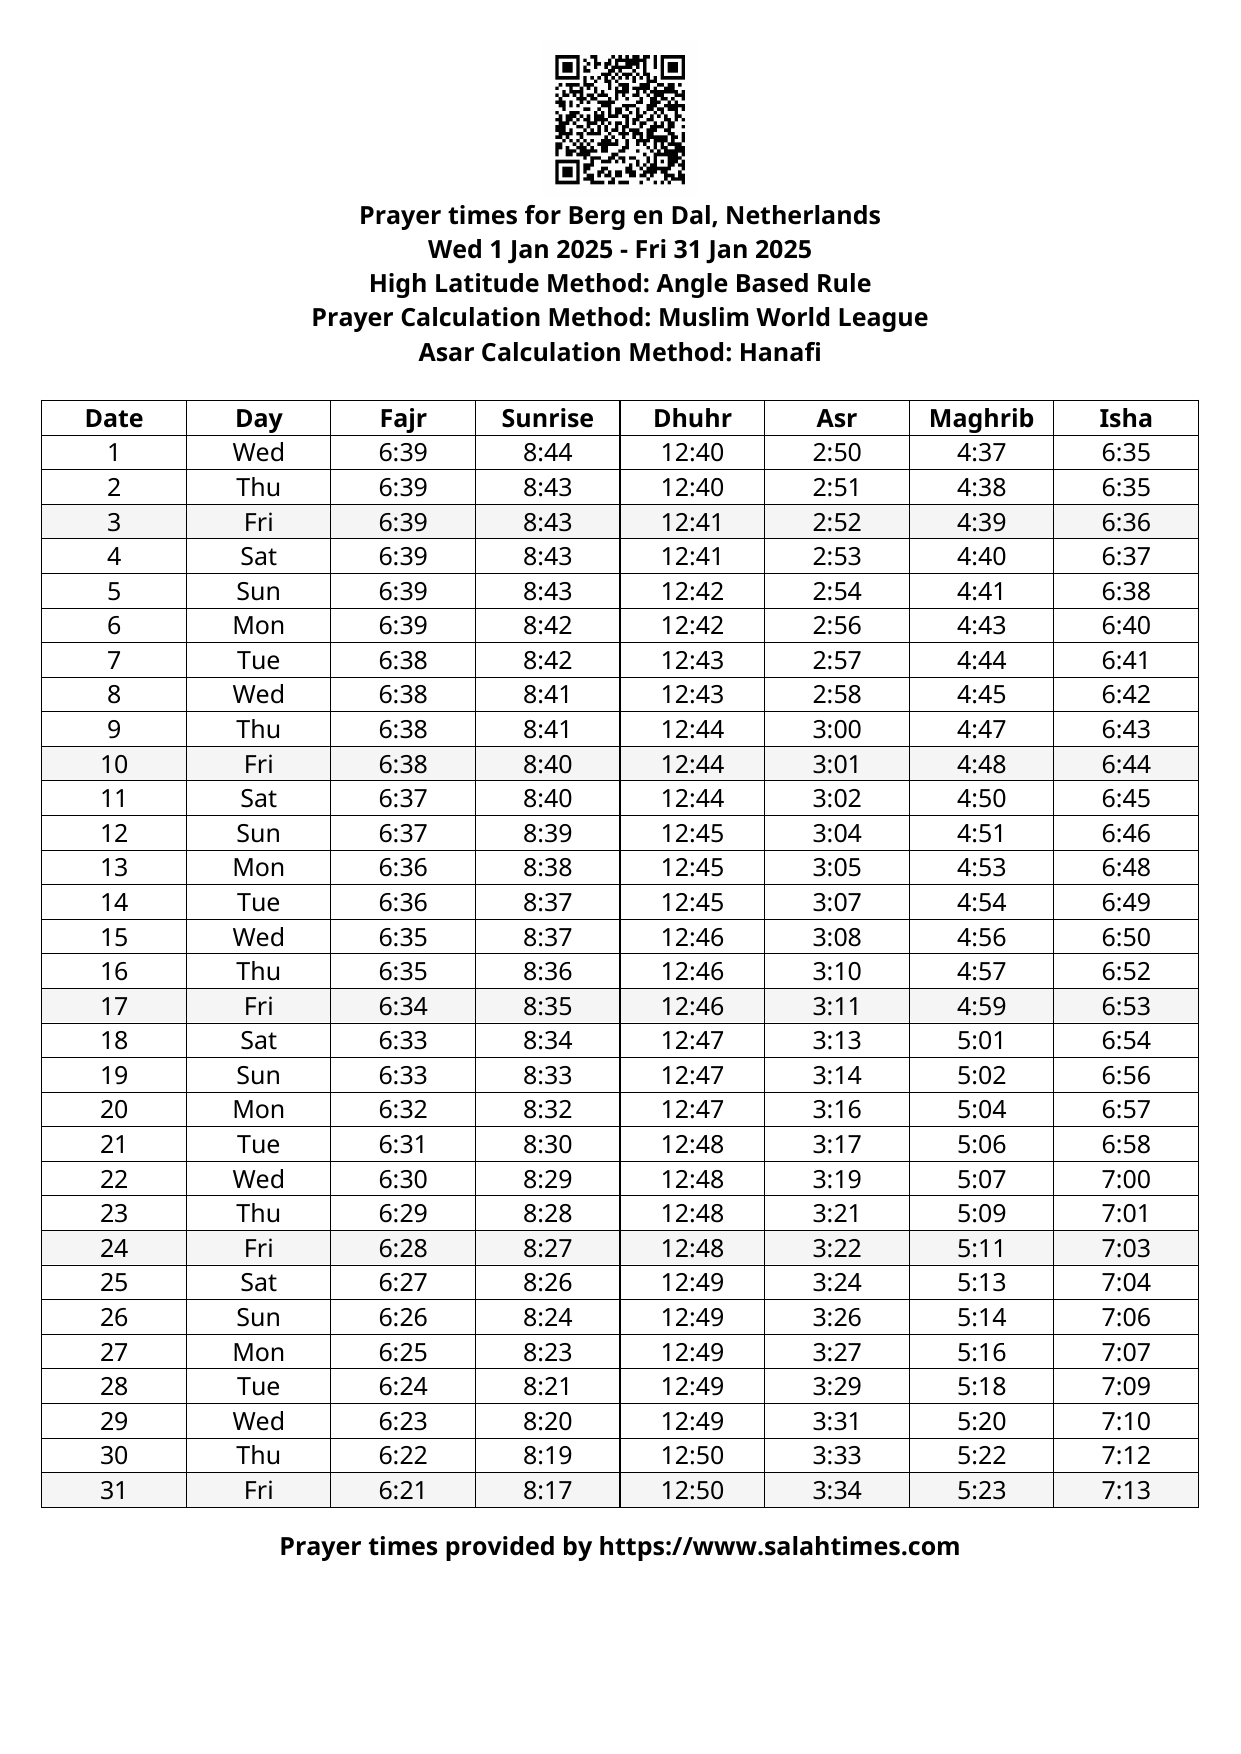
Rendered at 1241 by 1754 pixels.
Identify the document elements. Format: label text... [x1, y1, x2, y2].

table_cell 8:24 [476, 1300, 619, 1334]
table_cell 6:40 [1054, 609, 1198, 642]
table_cell 5:06 [910, 1127, 1053, 1161]
table_cell 6:26 [331, 1300, 475, 1334]
table_cell 8:26 [476, 1266, 619, 1299]
table_cell 6:53 [1054, 989, 1198, 1022]
table_cell Fri [187, 1473, 330, 1507]
table_cell 10 [42, 747, 186, 780]
table_cell 2:58 [765, 678, 909, 711]
table_cell 5:13 [910, 1266, 1053, 1299]
table_cell 4:56 [910, 920, 1053, 953]
table_cell 5:11 [910, 1231, 1053, 1264]
table_cell Sun [187, 1300, 330, 1334]
table_cell 7:07 [1054, 1335, 1198, 1368]
text Prayer times for Berg en Dal, Netherlands [42, 198, 1198, 232]
table_cell 5:09 [910, 1196, 1053, 1230]
table_cell 2:53 [765, 539, 909, 573]
table_cell 6:36 [331, 885, 475, 919]
table_cell Thu [187, 712, 330, 746]
table_cell Mon [187, 1093, 330, 1126]
table_cell Sat [187, 781, 330, 815]
table_cell 12:47 [621, 1058, 764, 1092]
table_cell 8:43 [476, 539, 619, 573]
table_cell 3 [42, 505, 186, 538]
table_cell 8:41 [476, 712, 619, 746]
table_cell 3:31 [765, 1404, 909, 1437]
table_cell 3:22 [765, 1231, 909, 1264]
table_cell 3:04 [765, 816, 909, 849]
table_cell 6:45 [1054, 781, 1198, 815]
table_cell 3:02 [765, 781, 909, 815]
table_cell Fri [187, 747, 330, 780]
table_header Dhuhr [621, 401, 764, 434]
table_cell 17 [42, 989, 186, 1022]
table_cell 2:52 [765, 505, 909, 538]
table_cell Thu [187, 1439, 330, 1472]
table_cell 25 [42, 1266, 186, 1299]
table_cell Mon [187, 851, 330, 884]
table_cell 6:36 [331, 851, 475, 884]
table_cell Mon [187, 609, 330, 642]
table_cell 4:48 [910, 747, 1053, 780]
table_cell 8:33 [476, 1058, 619, 1092]
table_cell 12:47 [621, 1093, 764, 1126]
table_cell 8:43 [476, 574, 619, 607]
table_cell 8:23 [476, 1335, 619, 1368]
table_cell 6:38 [1054, 574, 1198, 607]
table_header Maghrib [910, 401, 1053, 434]
table_cell 4:53 [910, 851, 1053, 884]
table_cell 3:10 [765, 954, 909, 988]
table_cell 21 [42, 1127, 186, 1161]
table_cell 6:44 [1054, 747, 1198, 780]
table_cell 6:35 [1054, 436, 1198, 469]
table_cell 3:19 [765, 1162, 909, 1195]
table_cell 6:38 [331, 678, 475, 711]
table_cell 6:27 [331, 1266, 475, 1299]
table_cell 12:47 [621, 1024, 764, 1057]
table_cell 6:37 [331, 816, 475, 849]
table_cell 7:10 [1054, 1404, 1198, 1437]
table_cell 7:12 [1054, 1439, 1198, 1472]
table_cell 5:04 [910, 1093, 1053, 1126]
picture [542, 41, 699, 198]
table_cell Thu [187, 954, 330, 988]
table_cell 3:27 [765, 1335, 909, 1368]
table_cell 6:39 [331, 505, 475, 538]
table_cell 3:11 [765, 989, 909, 1022]
table_cell 6:37 [331, 781, 475, 815]
text Prayer times provided by https://www.salahtimes.com [42, 1528, 1198, 1563]
table_cell 12:43 [621, 678, 764, 711]
table_cell Thu [187, 1196, 330, 1230]
table_cell 8:42 [476, 609, 619, 642]
table_cell 6:22 [331, 1439, 475, 1472]
table_cell 8:27 [476, 1231, 619, 1264]
table_cell 6:21 [331, 1473, 475, 1507]
table_cell 3:33 [765, 1439, 909, 1472]
table_cell 8 [42, 678, 186, 711]
table_cell 3:01 [765, 747, 909, 780]
table_cell Sun [187, 574, 330, 607]
table_cell 12:45 [621, 816, 764, 849]
table_cell 22 [42, 1162, 186, 1195]
table_cell 4:37 [910, 436, 1053, 469]
table_cell 16 [42, 954, 186, 988]
table_cell 8:42 [476, 643, 619, 677]
table_cell 7:13 [1054, 1473, 1198, 1507]
table_cell 12:48 [621, 1162, 764, 1195]
table_cell 2:56 [765, 609, 909, 642]
table_cell 8:37 [476, 920, 619, 953]
table_cell 26 [42, 1300, 186, 1334]
text Asar Calculation Method: Hanafi [42, 334, 1198, 368]
table_cell 3:07 [765, 885, 909, 919]
text Wed 1 Jan 2025 - Fri 31 Jan 2025 [42, 232, 1198, 266]
table_cell Sat [187, 539, 330, 573]
table_cell 5:01 [910, 1024, 1053, 1057]
table_cell 8:21 [476, 1369, 619, 1403]
table_cell 6:38 [331, 747, 475, 780]
table_cell 6:34 [331, 989, 475, 1022]
table_cell 3:16 [765, 1093, 909, 1126]
table_cell 12:44 [621, 712, 764, 746]
table_cell 7:09 [1054, 1369, 1198, 1403]
table_cell 8:39 [476, 816, 619, 849]
table_cell 7:01 [1054, 1196, 1198, 1230]
table_cell 4:50 [910, 781, 1053, 815]
table_cell 6:38 [331, 712, 475, 746]
table_cell 12:50 [621, 1439, 764, 1472]
table_header Fajr [331, 401, 475, 434]
table_cell 12:49 [621, 1266, 764, 1299]
table_cell Fri [187, 505, 330, 538]
table_cell 12:42 [621, 609, 764, 642]
table_cell 5:16 [910, 1335, 1053, 1368]
table_cell 4:40 [910, 539, 1053, 573]
table_cell 4:44 [910, 643, 1053, 677]
table_cell 8:19 [476, 1439, 619, 1472]
table_cell Mon [187, 1335, 330, 1368]
table_cell 8:28 [476, 1196, 619, 1230]
table_cell Sun [187, 816, 330, 849]
table_cell 6 [42, 609, 186, 642]
table_cell 5 [42, 574, 186, 607]
table_cell 5:18 [910, 1369, 1053, 1403]
table_cell 6:39 [331, 574, 475, 607]
table_cell 6:29 [331, 1196, 475, 1230]
table_header Date [42, 401, 186, 434]
table_cell 4:54 [910, 885, 1053, 919]
table_cell 2 [42, 470, 186, 504]
table_cell Fri [187, 989, 330, 1022]
table_cell Tue [187, 885, 330, 919]
table_header Asr [765, 401, 909, 434]
table_cell 6:57 [1054, 1093, 1198, 1126]
table_cell 5:14 [910, 1300, 1053, 1334]
table_cell 6:36 [1054, 505, 1198, 538]
table_cell 6:35 [331, 954, 475, 988]
table_cell 12:40 [621, 470, 764, 504]
table_cell 3:17 [765, 1127, 909, 1161]
table_cell 23 [42, 1196, 186, 1230]
table_cell 12:45 [621, 851, 764, 884]
table_cell 18 [42, 1024, 186, 1057]
text High Latitude Method: Angle Based Rule [42, 266, 1198, 300]
table_cell Thu [187, 470, 330, 504]
table_cell 5:07 [910, 1162, 1053, 1195]
table_cell 7:03 [1054, 1231, 1198, 1264]
table_cell 6:24 [331, 1369, 475, 1403]
table_cell 4:57 [910, 954, 1053, 988]
table_cell 7:00 [1054, 1162, 1198, 1195]
table_cell 6:54 [1054, 1024, 1198, 1057]
table_cell Wed [187, 920, 330, 953]
table_cell 4 [42, 539, 186, 573]
table_cell Sat [187, 1024, 330, 1057]
table_cell 5:20 [910, 1404, 1053, 1437]
table_cell 12:46 [621, 989, 764, 1022]
table_cell 28 [42, 1369, 186, 1403]
table_cell 6:39 [331, 609, 475, 642]
table_cell 4:38 [910, 470, 1053, 504]
table_cell 6:52 [1054, 954, 1198, 988]
table_cell Sat [187, 1266, 330, 1299]
table_cell 3:08 [765, 920, 909, 953]
table_cell Sun [187, 1058, 330, 1092]
text Prayer Calculation Method: Muslim World League [42, 300, 1198, 334]
table_cell 12:46 [621, 954, 764, 988]
table_cell 3:29 [765, 1369, 909, 1403]
table_cell 8:38 [476, 851, 619, 884]
table_cell 13 [42, 851, 186, 884]
table_cell 1 [42, 436, 186, 469]
table_cell 2:57 [765, 643, 909, 677]
table_cell 3:05 [765, 851, 909, 884]
table_cell 6:46 [1054, 816, 1198, 849]
table_cell 12:46 [621, 920, 764, 953]
table_cell 6:28 [331, 1231, 475, 1264]
table_cell 6:25 [331, 1335, 475, 1368]
table_cell Wed [187, 436, 330, 469]
table_cell 6:56 [1054, 1058, 1198, 1092]
table_header Day [187, 401, 330, 434]
table_cell 27 [42, 1335, 186, 1368]
table_cell 6:37 [1054, 539, 1198, 573]
table_cell 12:45 [621, 885, 764, 919]
table_cell 12:44 [621, 747, 764, 780]
table_cell 6:33 [331, 1024, 475, 1057]
table_cell 6:58 [1054, 1127, 1198, 1161]
table_cell Wed [187, 1162, 330, 1195]
table_cell 3:13 [765, 1024, 909, 1057]
table_cell 6:39 [331, 470, 475, 504]
table_cell 4:45 [910, 678, 1053, 711]
table_cell Fri [187, 1231, 330, 1264]
table_cell 6:39 [331, 539, 475, 573]
table_cell 8:43 [476, 505, 619, 538]
table_cell 24 [42, 1231, 186, 1264]
table_cell 2:51 [765, 470, 909, 504]
table_cell 12:49 [621, 1335, 764, 1368]
table_cell Tue [187, 1127, 330, 1161]
table_cell 8:40 [476, 747, 619, 780]
table_cell 4:43 [910, 609, 1053, 642]
table_cell 8:17 [476, 1473, 619, 1507]
table_cell Tue [187, 1369, 330, 1403]
table_cell 7:04 [1054, 1266, 1198, 1299]
table_cell 14 [42, 885, 186, 919]
table_cell 6:35 [331, 920, 475, 953]
table_cell 6:50 [1054, 920, 1198, 953]
table_cell 4:51 [910, 816, 1053, 849]
table_cell 4:59 [910, 989, 1053, 1022]
table_cell 8:43 [476, 470, 619, 504]
table_cell 6:23 [331, 1404, 475, 1437]
table_cell 8:40 [476, 781, 619, 815]
table_cell 7:06 [1054, 1300, 1198, 1334]
table_cell 8:36 [476, 954, 619, 988]
table_cell 20 [42, 1093, 186, 1126]
table_cell 8:20 [476, 1404, 619, 1437]
table_cell 3:34 [765, 1473, 909, 1507]
table_cell 19 [42, 1058, 186, 1092]
table_cell 12:49 [621, 1404, 764, 1437]
table_cell 2:54 [765, 574, 909, 607]
table_cell 8:29 [476, 1162, 619, 1195]
table_cell 6:30 [331, 1162, 475, 1195]
table_cell 3:14 [765, 1058, 909, 1092]
table_cell 5:23 [910, 1473, 1053, 1507]
table_cell 12:41 [621, 539, 764, 573]
table_cell 8:35 [476, 989, 619, 1022]
table_cell Wed [187, 1404, 330, 1437]
table_cell 15 [42, 920, 186, 953]
table_cell 6:33 [331, 1058, 475, 1092]
table_cell 4:39 [910, 505, 1053, 538]
table_cell 12:42 [621, 574, 764, 607]
table_cell 8:37 [476, 885, 619, 919]
table_cell 6:32 [331, 1093, 475, 1126]
table_cell 8:34 [476, 1024, 619, 1057]
table_cell 12:50 [621, 1473, 764, 1507]
table_cell 8:41 [476, 678, 619, 711]
table_cell 6:49 [1054, 885, 1198, 919]
table_cell 3:21 [765, 1196, 909, 1230]
table_cell 12:48 [621, 1231, 764, 1264]
table_cell 6:31 [331, 1127, 475, 1161]
table_cell 12:49 [621, 1369, 764, 1403]
table_cell 6:35 [1054, 470, 1198, 504]
table_cell 3:00 [765, 712, 909, 746]
table_cell 12:44 [621, 781, 764, 815]
table_cell 29 [42, 1404, 186, 1437]
table_cell 8:44 [476, 436, 619, 469]
table_cell 12:41 [621, 505, 764, 538]
table_cell 31 [42, 1473, 186, 1507]
table_cell 12:49 [621, 1300, 764, 1334]
table_cell 12:48 [621, 1196, 764, 1230]
table_cell 5:02 [910, 1058, 1053, 1092]
table_cell 12:43 [621, 643, 764, 677]
table_cell 6:39 [331, 436, 475, 469]
table_cell 11 [42, 781, 186, 815]
table_cell 7 [42, 643, 186, 677]
table_cell 6:48 [1054, 851, 1198, 884]
table_cell 12:48 [621, 1127, 764, 1161]
table_cell 3:26 [765, 1300, 909, 1334]
table_cell 6:41 [1054, 643, 1198, 677]
table_cell 6:38 [331, 643, 475, 677]
table_cell 12:40 [621, 436, 764, 469]
table_cell Tue [187, 643, 330, 677]
table_cell 2:50 [765, 436, 909, 469]
table_cell 30 [42, 1439, 186, 1472]
table_cell 4:47 [910, 712, 1053, 746]
table_cell 3:24 [765, 1266, 909, 1299]
table_cell 8:32 [476, 1093, 619, 1126]
table_cell 12 [42, 816, 186, 849]
table_cell Wed [187, 678, 330, 711]
table_cell 8:30 [476, 1127, 619, 1161]
table_cell 9 [42, 712, 186, 746]
table_header Sunrise [476, 401, 619, 434]
table_header Isha [1054, 401, 1198, 434]
table_cell 6:42 [1054, 678, 1198, 711]
table_cell 6:43 [1054, 712, 1198, 746]
table_cell 5:22 [910, 1439, 1053, 1472]
table_cell 4:41 [910, 574, 1053, 607]
